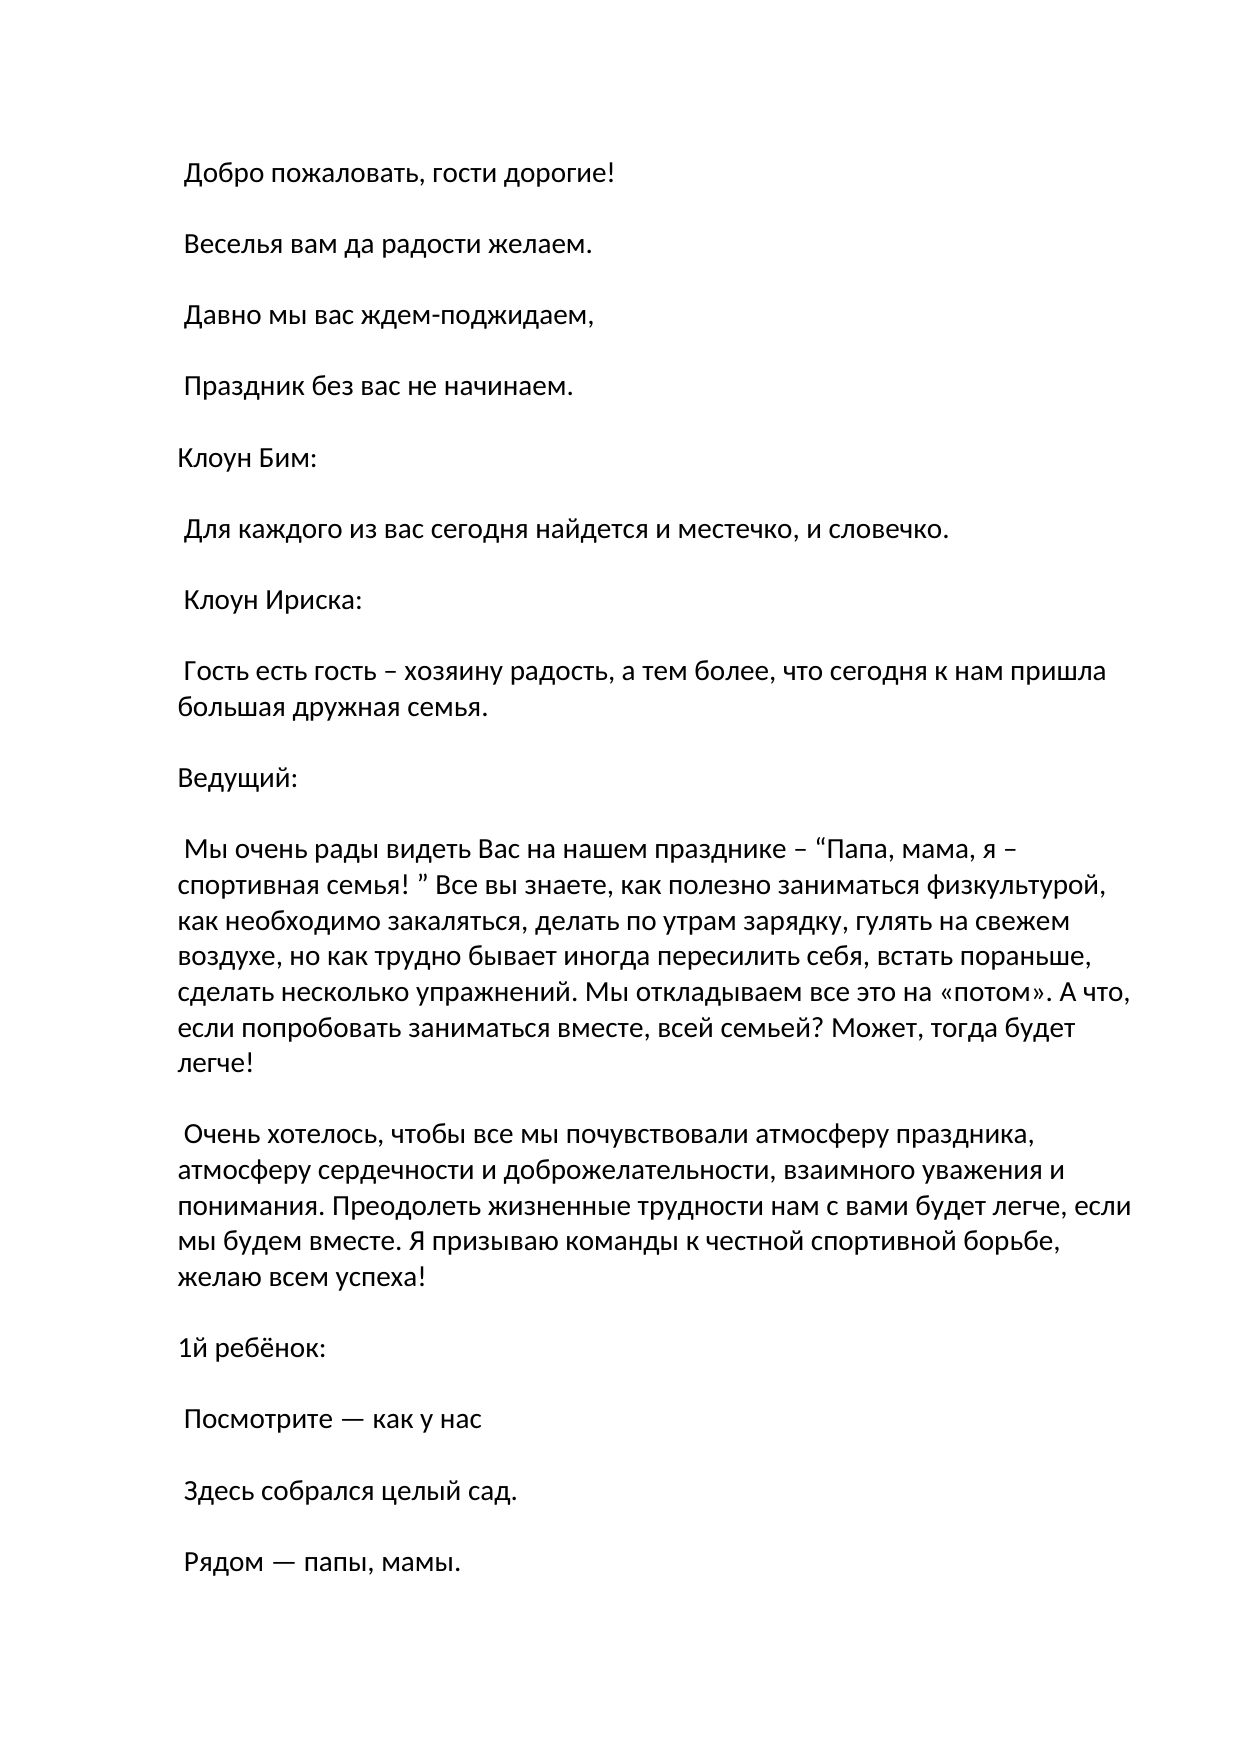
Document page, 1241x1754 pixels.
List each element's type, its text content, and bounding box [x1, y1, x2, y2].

text Добро пожаловать, гости дорогие! [177, 154, 1152, 189]
text Ведущий: [177, 759, 1152, 795]
text Посмотрите — как у нас [177, 1401, 1152, 1436]
text Рядом — папы, мамы. [177, 1543, 1152, 1579]
text Веселья вам да радости желаем. [177, 225, 1152, 261]
text Здесь собрался целый сад. [177, 1472, 1152, 1507]
text Клоун Бим: [177, 439, 1152, 474]
text Очень хотелось, чтобы все мы почувствовали атмосферу праздника, атмосферу сердечности и доброжелательности, взаимного уважения и понимания. Преодолеть жизненные трудности нам с вами будет легче, если мы будем вместе. Я призываю команды к честной спортивной борьбе, желаю всем успеха! [177, 1116, 1152, 1294]
text Праздник без вас не начинаем. [177, 367, 1152, 403]
text Клоун Ириска: [177, 581, 1152, 617]
text Давно мы вас ждем-поджидаем, [177, 296, 1152, 332]
text Гость есть гость – хозяину радость, а тем более, что сегодня к нам пришла большая дружная семья. [177, 652, 1152, 724]
text Для каждого из вас сегодня найдется и местечко, и словечко. [177, 510, 1152, 546]
text Мы очень рады видеть Вас на нашем празднике – “Папа, мама, я – спортивная семья! ” Все вы знаете, как полезно заниматься физкультурой, как необходимо закаляться, делать по утрам зарядку, гулять на свежем воздухе, но как трудно бывает иногда пересилить себя, встать пораньше, сделать несколько упражнений. Мы откладываем все это на «потом». А что, если попробовать заниматься вместе, всей семьей? Может, тогда будет легче! [177, 831, 1152, 1080]
text 1й ребёнок: [177, 1329, 1152, 1365]
